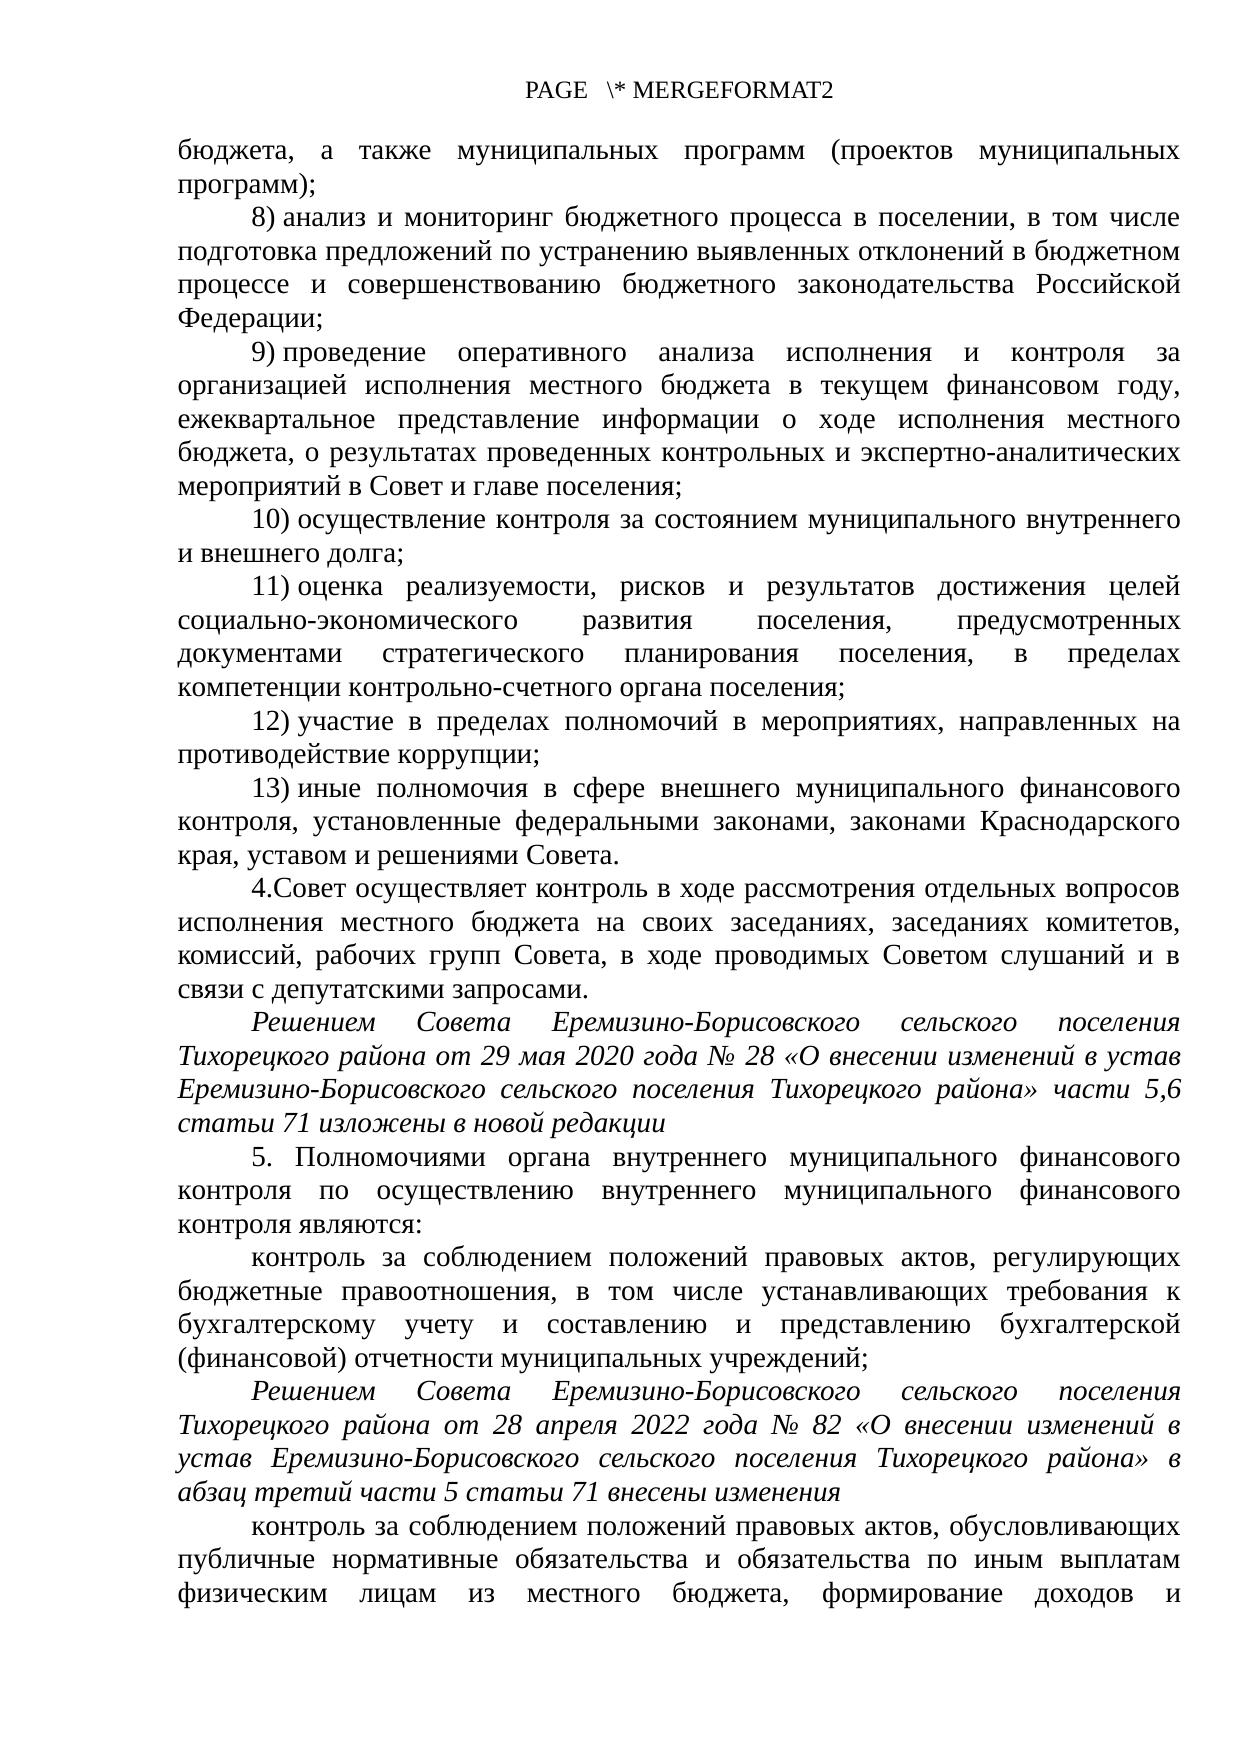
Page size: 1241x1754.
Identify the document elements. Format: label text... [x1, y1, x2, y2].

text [177, 1508, 1181, 1608]
text Решением Совета Еремизино-Борисовского сельского поселения Тихорецкого района от 29 мая 2020 года № 28 «О внесении изменений в устав Еремизино-Борисовского сельского поселения Тихорецкого района» части 5,6 статьи 71 изложены в новой редакции [177, 1004, 1181, 1139]
text 8) анализ и мониторинг бюджетного процесса в поселении, в том числе подготовка предложений по устранению выявленных отклонений в бюджетном процессе и совершенствованию бюджетного законодательства Российской Федерации; [177, 199, 1181, 334]
text 9) проведение оперативного анализа исполнения и контроля за организацией исполнения местного бюджета в текущем финансовом году, ежеквартальное представление информации о ходе исполнения местного бюджета, о результатах проведенных контрольных и экспертно-аналитических мероприятий в Совет и главе поселения; [177, 334, 1181, 501]
text 12) участие в пределах полномочий в мероприятиях, направленных на противодействие коррупции; [177, 703, 1181, 770]
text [177, 132, 1181, 199]
text Решением Совета Еремизино-Борисовского сельского поселения Тихорецкого района от 28 апреля 2022 года № 82 «О внесении изменений в устав Еремизино-Борисовского сельского поселения Тихорецкого района» в абзац третий части 5 статьи 71 внесены изменения [177, 1373, 1181, 1508]
text 13) иные полномочия в сфере внешнего муниципального финансового контроля, установленные федеральными законами, законами Краснодарского края, уставом и решениями Совета. [177, 770, 1181, 870]
text контроль за соблюдением положений правовых актов, регулирующих бюджетные правоотношения, в том числе устанавливающих требования к бухгалтерскому учету и составлению и представлению бухгалтерской (финансовой) отчетности муниципальных учреждений; [177, 1239, 1181, 1373]
text 11) оценка реализуемости, рисков и результатов достижения целей социально-экономического развития поселения, предусмотренных документами стратегического планирования поселения, в пределах компетенции контрольно-счетного органа поселения; [177, 568, 1181, 703]
text 4.Совет осуществляет контроль в ходе рассмотрения отдельных вопросов исполнения местного бюджета на своих заседаниях, заседаниях комитетов, комиссий, рабочих групп Совета, в ходе проводимых Советом слушаний и в связи с депутатскими запросами. [177, 870, 1181, 1004]
text 5. Полномочиями органа внутреннего муниципального финансового контроля по осуществлению внутреннего муниципального финансового контроля являются: [177, 1139, 1181, 1239]
text 10) осуществление контроля за состоянием муниципального внутреннего и внешнего долга; [177, 501, 1181, 568]
